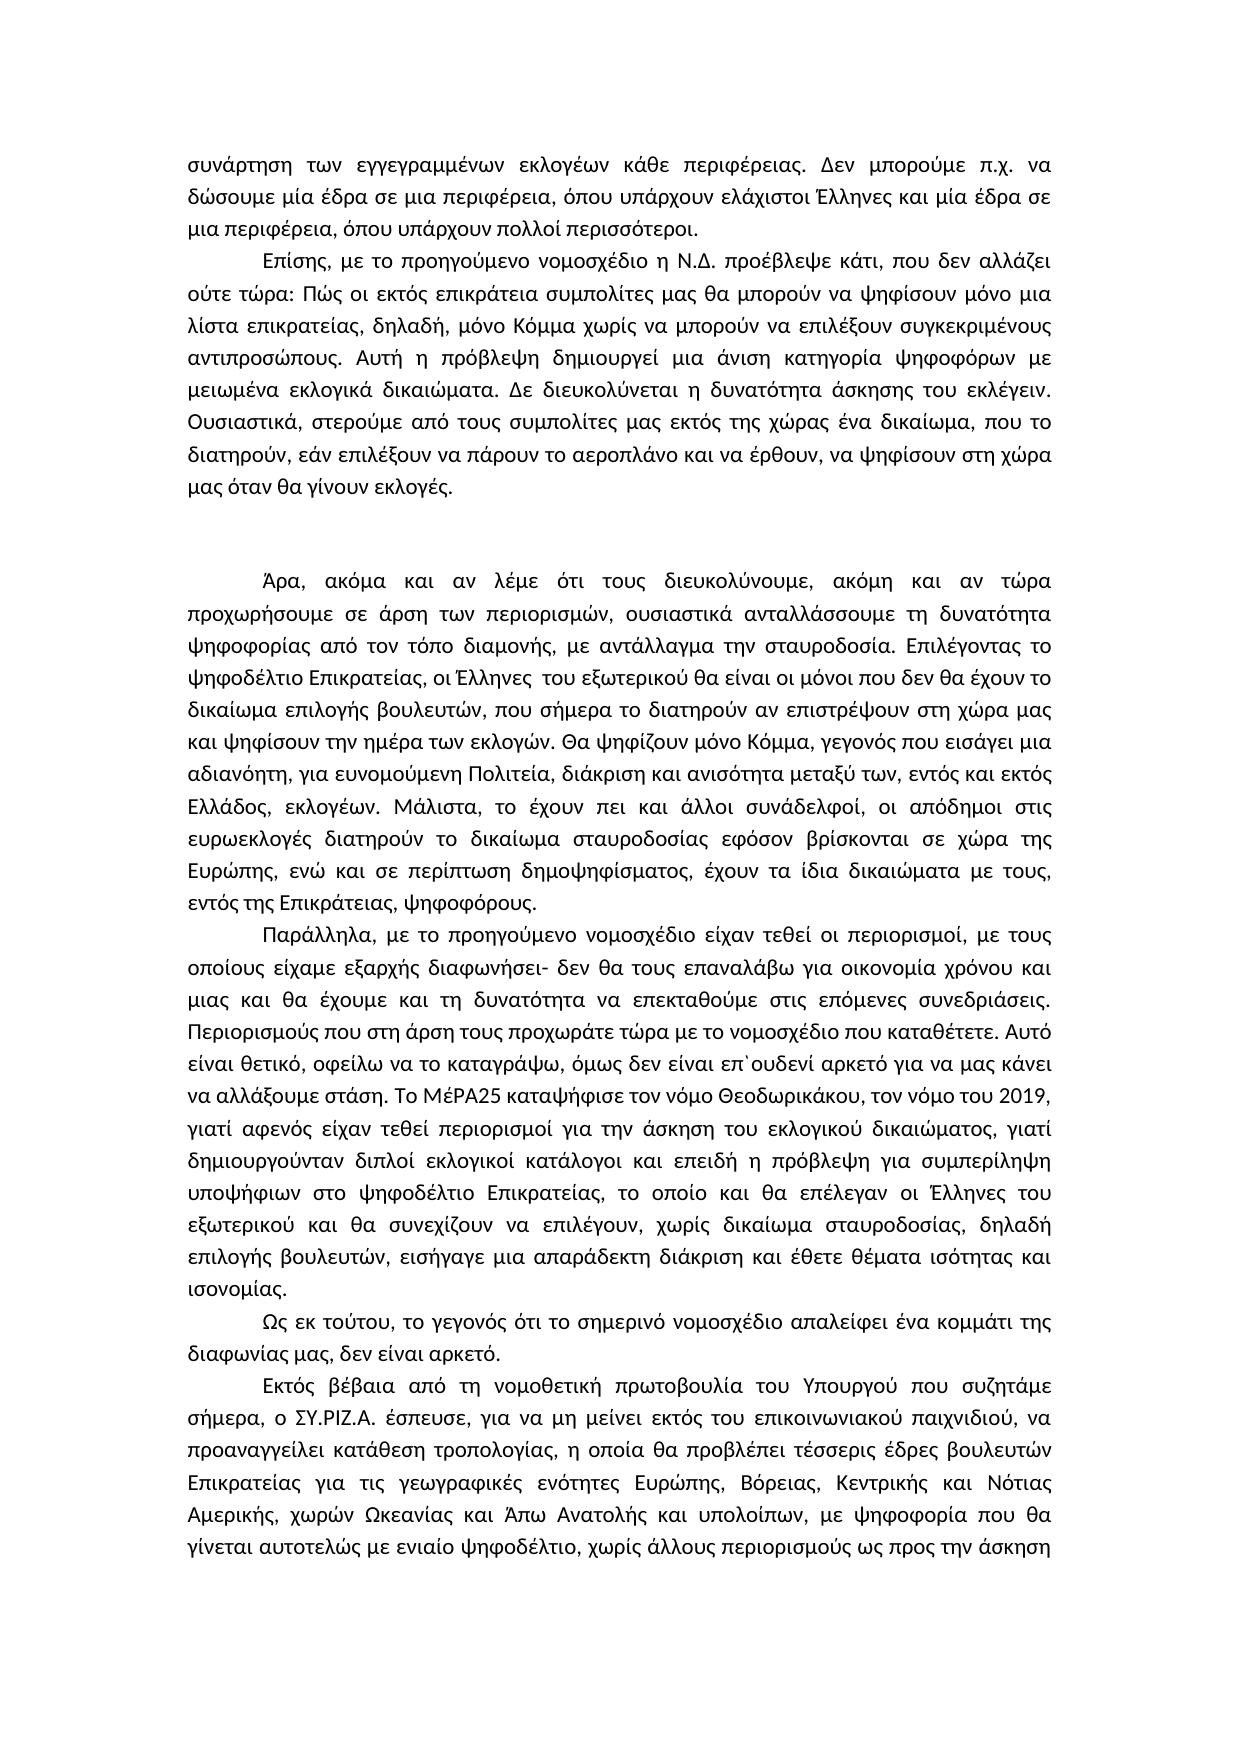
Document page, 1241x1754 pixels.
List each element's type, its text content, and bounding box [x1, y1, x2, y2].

text Παράλληλα, με το προηγούμενο νομοσχέδιο είχαν τεθεί οι περιορισμοί, με τους οποίους είχαμε εξαρχής διαφωνήσει- δεν θα τους επαναλάβω για οικονομία χρόνου και μιας και θα έχουμε και τη δυνατότητα να επεκταθούμε στις επόμενες συνεδριάσεις. Περιορισμούς που στη άρση τους προχωράτε τώρα με το νομοσχέδιο που καταθέτετε. Αυτό είναι θετικό, οφείλω να το καταγράψω, όμως δεν είναι επ`ουδενί αρκετό για να μας κάνει να αλλάξουμε στάση. Το ΜέΡΑ25 καταψήφισε τον νόμο Θεοδωρικάκου, τον νόμο του 2019, γιατί αφενός είχαν τεθεί περιορισμοί για την άσκηση του εκλογικού δικαιώματος, γιατί δημιουργούνταν διπλοί εκλογικοί κατάλογοι και επειδή η πρόβλεψη για συμπερίληψη υποψήφιων στο ψηφοδέλτιο Επικρατείας, το οποίο και θα επέλεγαν οι Έλληνες του εξωτερικού και θα συνεχίζουν να επιλέγουν, χωρίς δικαίωμα σταυροδοσίας, δηλαδή επιλογής βουλευτών, εισήγαγε μια απαράδεκτη διάκριση και έθετε θέματα ισότητας και ισονομίας. [187, 921, 1053, 1303]
text Άρα, ακόμα και αν λέμε ότι τους διευκολύνουμε, ακόμη και αν τώρα προχωρήσουμε σε άρση των περιορισμών, ουσιαστικά ανταλλάσσουμε τη δυνατότητα ψηφοφορίας από τον τόπο διαμονής, με αντάλλαγμα την σταυροδοσία. Επιλέγοντας το ψηφοδέλτιο Επικρατείας, οι Έλληνες του εξωτερικού θα είναι οι μόνοι που δεν θα έχουν το δικαίωμα επιλογής βουλευτών, που σήμερα το διατηρούν αν επιστρέψουν στη χώρα μας και ψηφίσουν την ημέρα των εκλογών. Θα ψηφίζουν μόνο Κόμμα, γεγονός που εισάγει μια αδιανόητη, για ευνομούμενη Πολιτεία, διάκριση και ανισότητα μεταξύ των, εντός και εκτός Ελλάδος, εκλογέων. Μάλιστα, το έχουν πει και άλλοι συνάδελφοί, οι απόδημοι στις ευρωεκλογές διατηρούν το δικαίωμα σταυροδοσίας εφόσον βρίσκονται σε χώρα της Ευρώπης, ενώ και σε περίπτωση δημοψηφίσματος, έχουν τα ίδια δικαιώματα με τους, εντός της Επικράτειας, ψηφοφόρους. [187, 566, 1053, 916]
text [187, 150, 1053, 242]
text Ως εκ τούτου, το γεγονός ότι το σημερινό νομοσχέδιο απαλείφει ένα κομμάτι της διαφωνίας μας, δεν είναι αρκετό. [187, 1307, 1053, 1367]
text Επίσης, με το προηγούμενο νομοσχέδιο η Ν.Δ. προέβλεψε κάτι, που δεν αλλάζει ούτε τώρα: Πώς οι εκτός επικράτεια συμπολίτες μας θα μπορούν να ψηφίσουν μόνο μια λίστα επικρατείας, δηλαδή, μόνο Κόμμα χωρίς να μπορούν να επιλέξουν συγκεκριμένους αντιπροσώπους. Αυτή η πρόβλεψη δημιουργεί μια άνιση κατηγορία ψηφοφόρων με μειωμένα εκλογικά δικαιώματα. Δε διευκολύνεται η δυνατότητα άσκησης του εκλέγειν. Ουσιαστικά, στερούμε από τους συμπολίτες μας εκτός της χώρας ένα δικαίωμα, που το διατηρούν, εάν επιλέξουν να πάρουν το αεροπλάνο και να έρθουν, να ψηφίσουν στη χώρα μας όταν θα γίνουν εκλογές. [187, 247, 1053, 500]
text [187, 1371, 1053, 1560]
